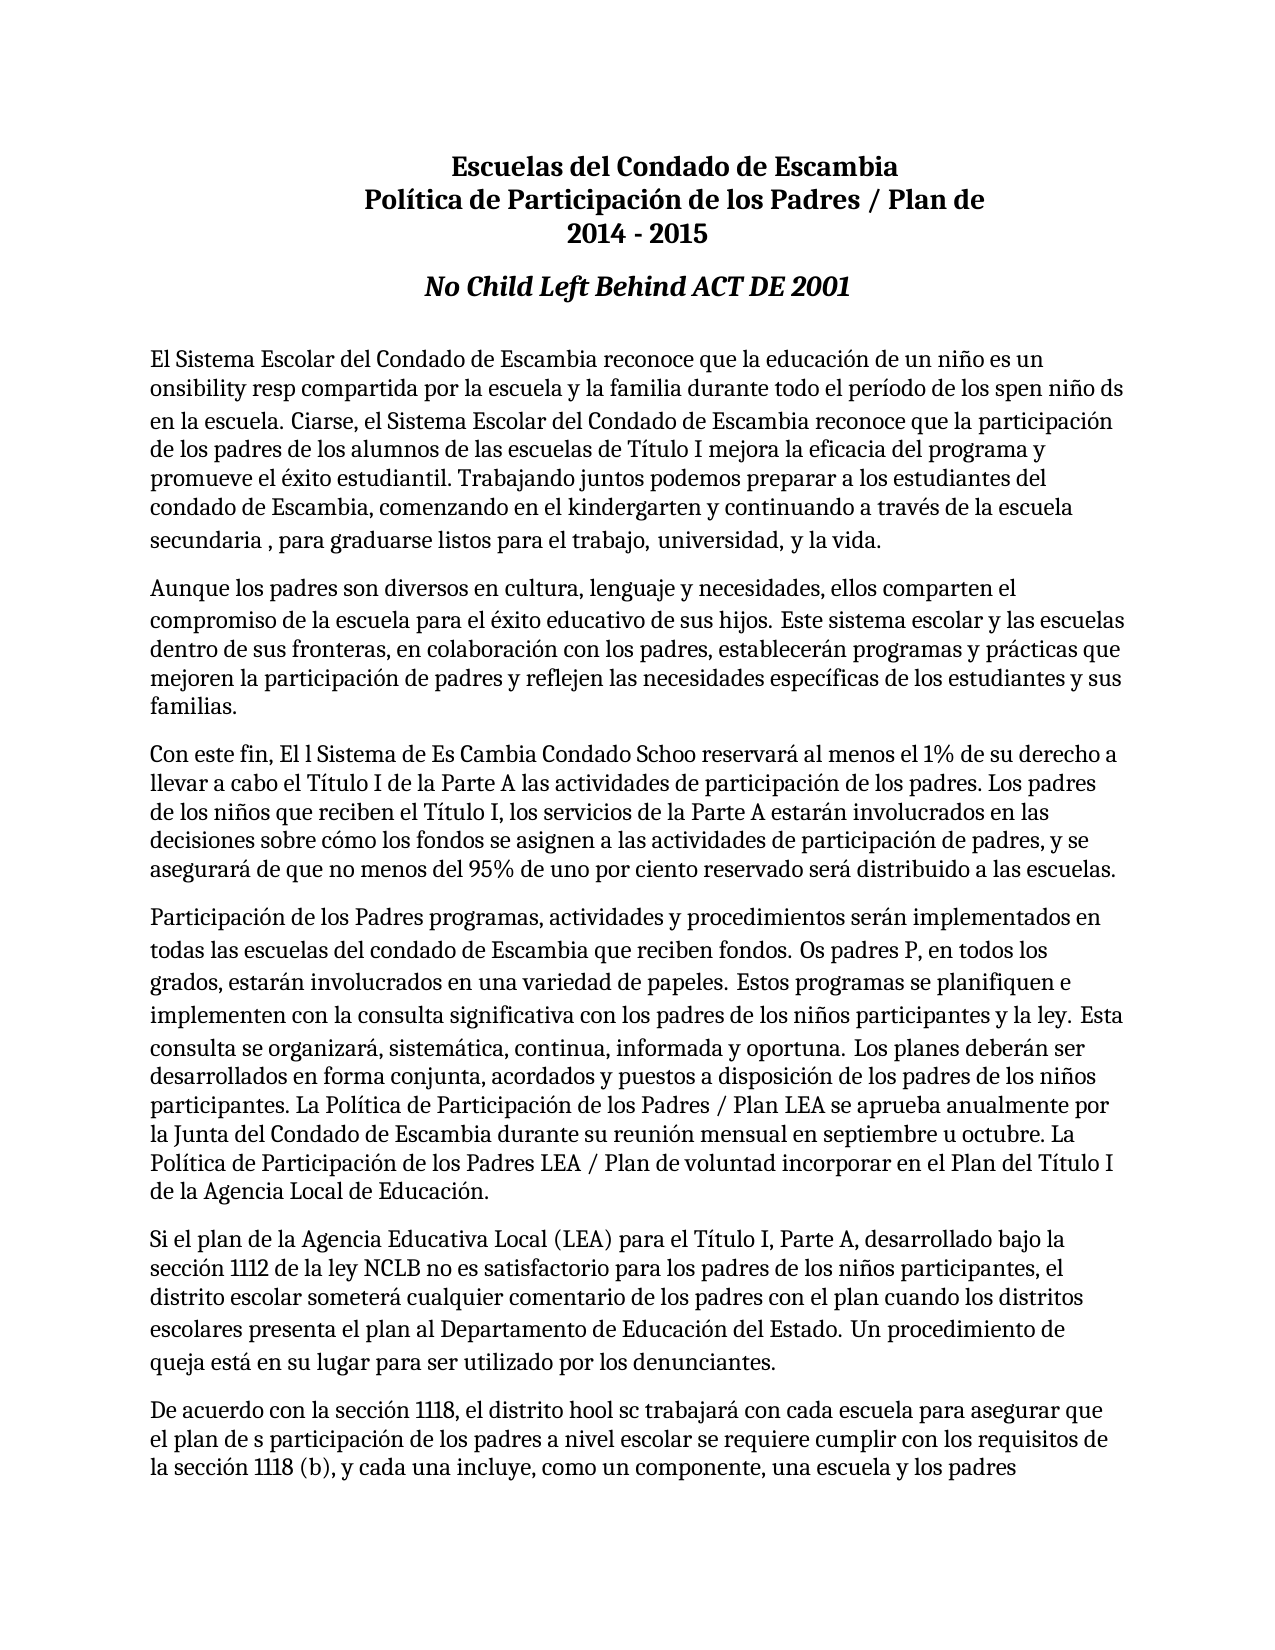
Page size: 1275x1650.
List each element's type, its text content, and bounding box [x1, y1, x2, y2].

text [150, 1396, 1125, 1482]
text El Sistema Escolar del Condado de Escambia reconoce que la educación de un niño es un onsibility resp compartida por la escuela y la familia durante todo el período de los spen niño ds en la escuela. Ciarse, el Sistema Escolar del Condado de Escambia reconoce que la participación de los padres de los alumnos de las escuelas de Título I mejora la eficacia del programa y promueve el éxito estudiantil. Trabajando juntos podemos preparar a los estudiantes del condado de Escambia, comenzando en el kindergarten y continuando a través de la escuela secundaria , para graduarse listos para el trabajo, universidad, y la vida. [150, 345, 1125, 554]
text Escuelas del Condado de Escambia [150, 150, 1125, 183]
text No Child Left Behind ACT DE 2001 [150, 270, 1125, 303]
text Con este fin, El l Sistema de Es Cambia Condado Schoo reservará al menos el 1% de su derecho a llevar a cabo el Título I de la Parte A las actividades de participación de los padres. Los padres de los niños que reciben el Título I, los servicios de la Parte A estarán involucrados en las decisiones sobre cómo los fondos se asignen a las actividades de participación de padres, y se asegurará de que no menos del 95% de uno por ciento reservado será distribuido a las escuelas. [150, 740, 1125, 884]
text Política de Participación de los Padres / Plan de [150, 183, 1125, 217]
text Aunque los padres son diversos en cultura, lenguaje y necesidades, ellos comparten el compromiso de la escuela para el éxito educativo de sus hijos. Este sistema escolar y las escuelas dentro de sus fronteras, en colaboración con los padres, establecerán programas y prácticas que mejoren la participación de padres y reflejen las necesidades específicas de los estudiantes y sus familias. [150, 573, 1125, 721]
text Si el plan de la Agencia Educativa Local (LEA) para el Título I, Parte A, desarrollado bajo la sección 1112 de la ley NCLB no es satisfactorio para los padres de los niños participantes, el distrito escolar someterá cualquier comentario de los padres con el plan cuando los distritos escolares presenta el plan al Departamento de Educación del Estado. Un procedimiento de queja está en su lugar para ser utilizado por los denunciantes. [150, 1225, 1125, 1377]
text 2014 - 2015 [150, 217, 1125, 251]
text Participación de los Padres programas, actividades y procedimientos serán implementados en todas las escuelas del condado de Escambia que reciben fondos. Os padres P, en todos los grados, estarán involucrados en una variedad de papeles. Estos programas se planifiquen e implementen con la consulta significativa con los padres de los niños participantes y la ley. Esta consulta se organizará, sistemática, continua, informada y oportuna. Los planes deberán ser desarrollados en forma conjunta, acordados y puestos a disposición de los padres de los niños participantes. La Política de Participación de los Padres / Plan LEA se aprueba anualmente por la Junta del Condado de Escambia durante su reunión mensual en septiembre u octubre. La Política de Participación de los Padres LEA / Plan de voluntad incorporar en el Plan del Título I de la Agencia Local de Educación. [150, 903, 1125, 1206]
